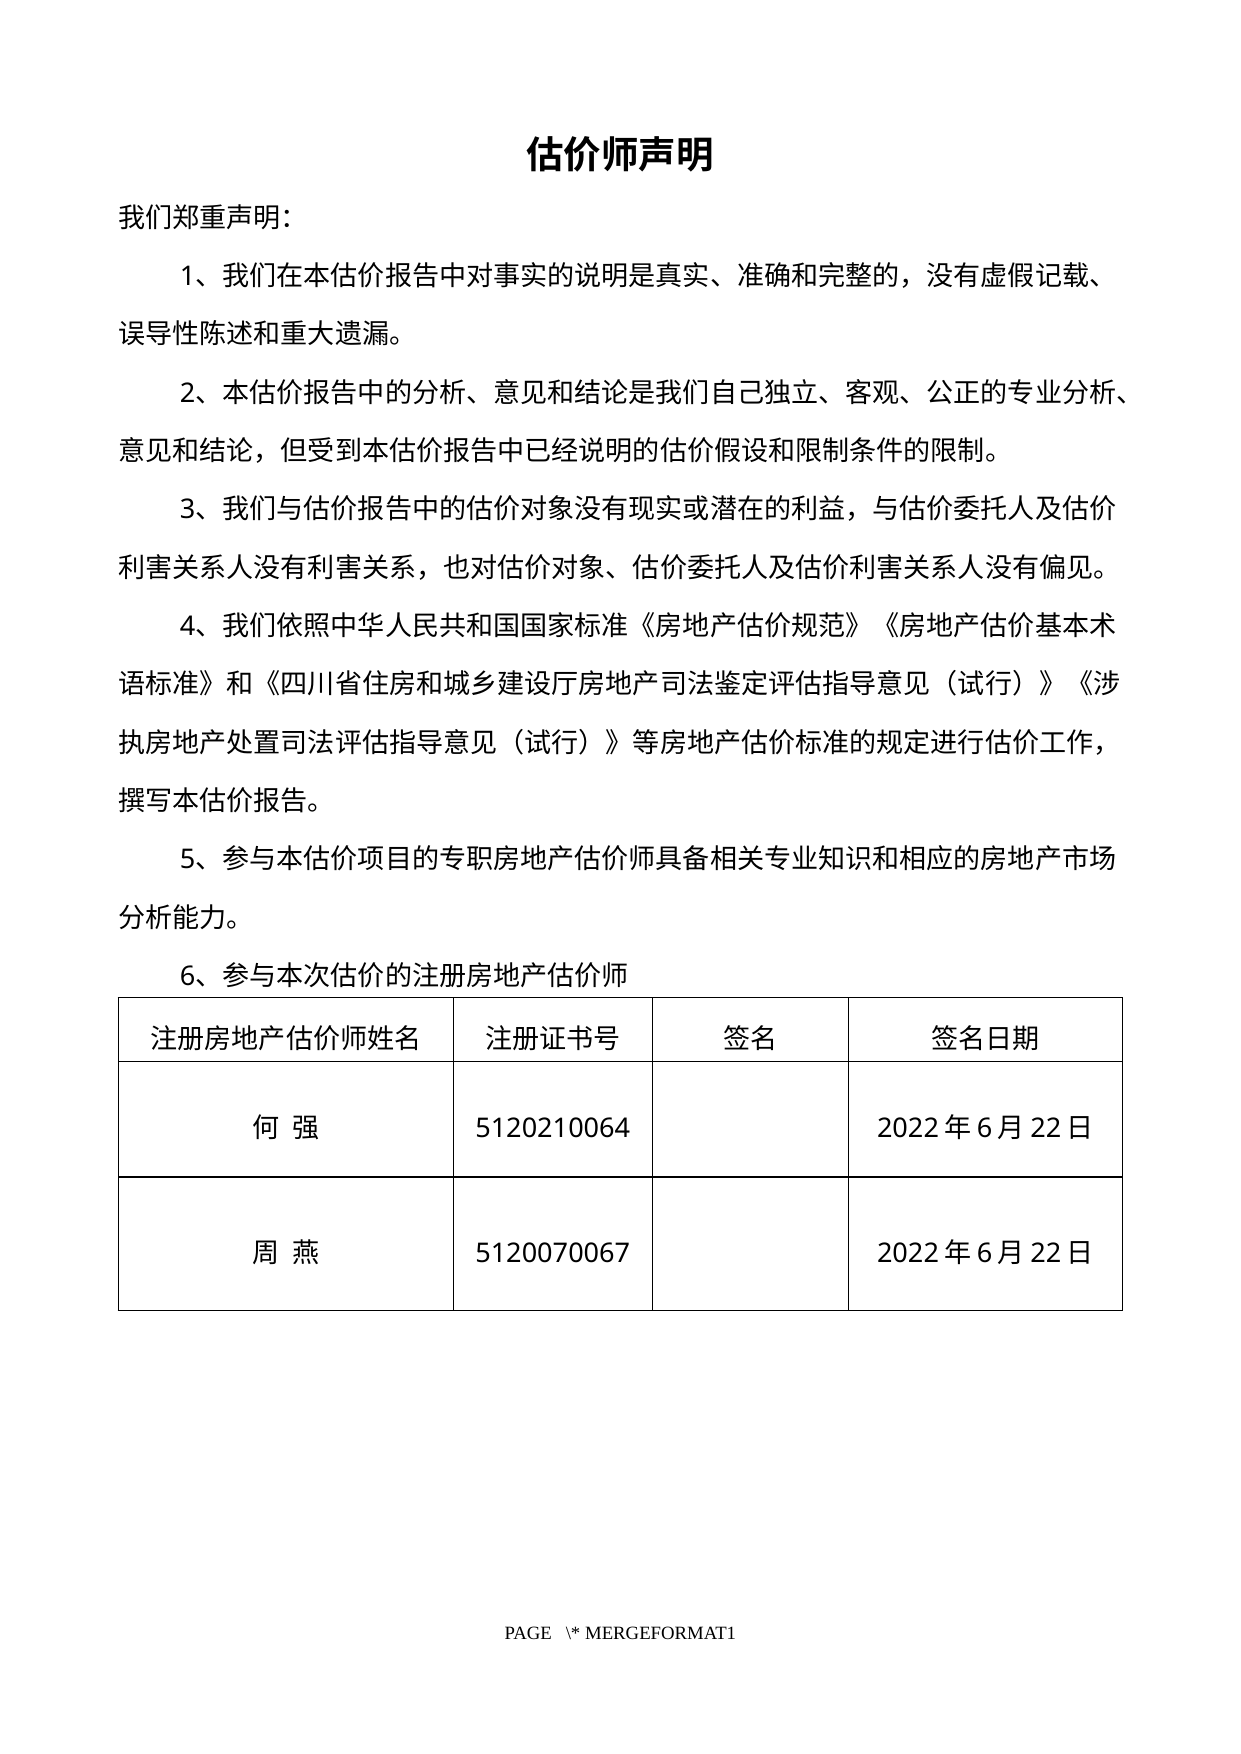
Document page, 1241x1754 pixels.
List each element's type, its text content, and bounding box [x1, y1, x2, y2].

text 我们郑重声明： [118, 181, 1122, 239]
text 6、参与本次估价的注册房地产估价师 [118, 939, 1122, 997]
text 估价师声明 [118, 118, 1122, 181]
table_header 签名 [653, 998, 848, 1061]
text 3、我们与估价报告中的估价对象没有现实或潜在的利益，与估价委托人及估价利害关系人没有利害关系，也对估价对象、估价委托人及估价利害关系人没有偏见。 [118, 472, 1122, 589]
table_cell 2022年6月22日 [849, 1178, 1122, 1310]
table_header 注册房地产估价师姓名 [119, 998, 453, 1061]
table_cell 何 强 [119, 1062, 453, 1176]
table_cell [653, 1062, 848, 1176]
text 5、参与本估价项目的专职房地产估价师具备相关专业知识和相应的房地产市场分析能力。 [118, 822, 1122, 939]
table_header 签名日期 [849, 998, 1122, 1061]
text 2、本估价报告中的分析、意见和结论是我们自己独立、客观、公正的专业分析、意见和结论，但受到本估价报告中已经说明的估价假设和限制条件的限制。 [118, 356, 1122, 472]
text 1、我们在本估价报告中对事实的说明是真实、准确和完整的，没有虚假记载、误导性陈述和重大遗漏。 [118, 239, 1122, 356]
table_header 注册证书号 [454, 998, 652, 1061]
text 4、我们依照中华人民共和国国家标准《房地产估价规范》《房地产估价基本术语标准》和《四川省住房和城乡建设厅房地产司法鉴定评估指导意见（试行）》《涉执房地产处置司法评估指导意见（试行）》等房地产估价标准的规定进行估价工作，撰写本估价报告。 [118, 589, 1122, 822]
table_cell [653, 1178, 848, 1310]
table_cell 5120070067 [454, 1178, 652, 1310]
table_cell 5120210064 [454, 1062, 652, 1176]
table_cell 2022年6月22日 [849, 1062, 1122, 1176]
table_cell 周 燕 [119, 1178, 453, 1310]
